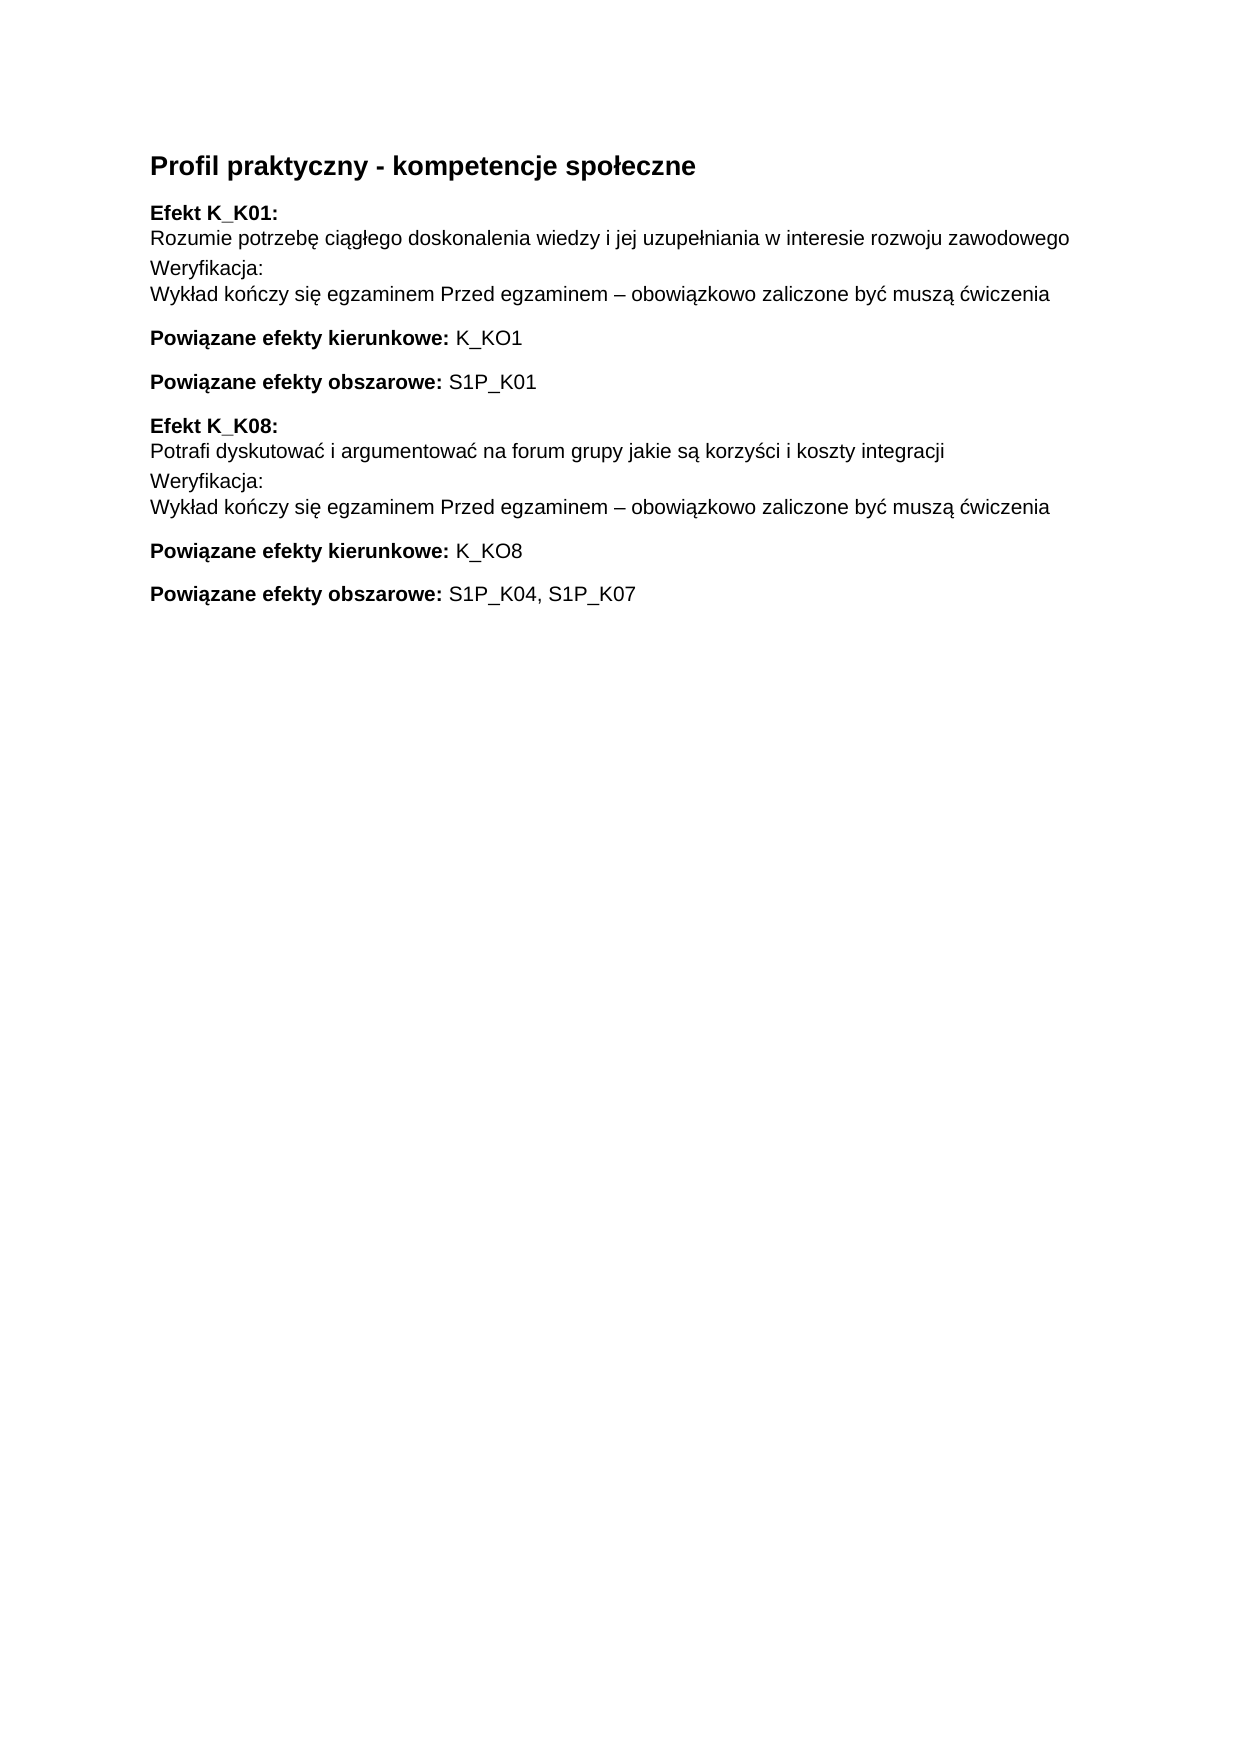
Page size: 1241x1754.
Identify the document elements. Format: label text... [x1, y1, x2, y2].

text Powiązane efekty kierunkowe: K_KO8 [150, 538, 1090, 562]
text Powiązane efekty kierunkowe: K_KO1 [150, 326, 1090, 350]
text Wykład kończy się egzaminem Przed egzaminem – obowiązkowo zaliczone być muszą ćwiczenia [150, 495, 1090, 519]
text Rozumie potrzebę ciągłego doskonalenia wiedzy i jej uzupełniania w interesie rozwoju zawodowego [150, 226, 1090, 250]
text Weryfikacja: [150, 469, 1090, 493]
text Efekt K_K08: [150, 413, 1090, 437]
text Powiązane efekty obszarowe: S1P_K04, S1P_K07 [150, 582, 1090, 606]
subtitle Profil praktyczny - kompetencje społeczne [150, 150, 1090, 181]
text Powiązane efekty obszarowe: S1P_K01 [150, 370, 1090, 394]
text Efekt K_K01: [150, 201, 1090, 225]
text Potrafi dyskutować i argumentować na forum grupy jakie są korzyści i koszty integracji [150, 438, 1090, 462]
text Wykład kończy się egzaminem Przed egzaminem – obowiązkowo zaliczone być muszą ćwiczenia [150, 282, 1090, 306]
text Weryfikacja: [150, 256, 1090, 280]
